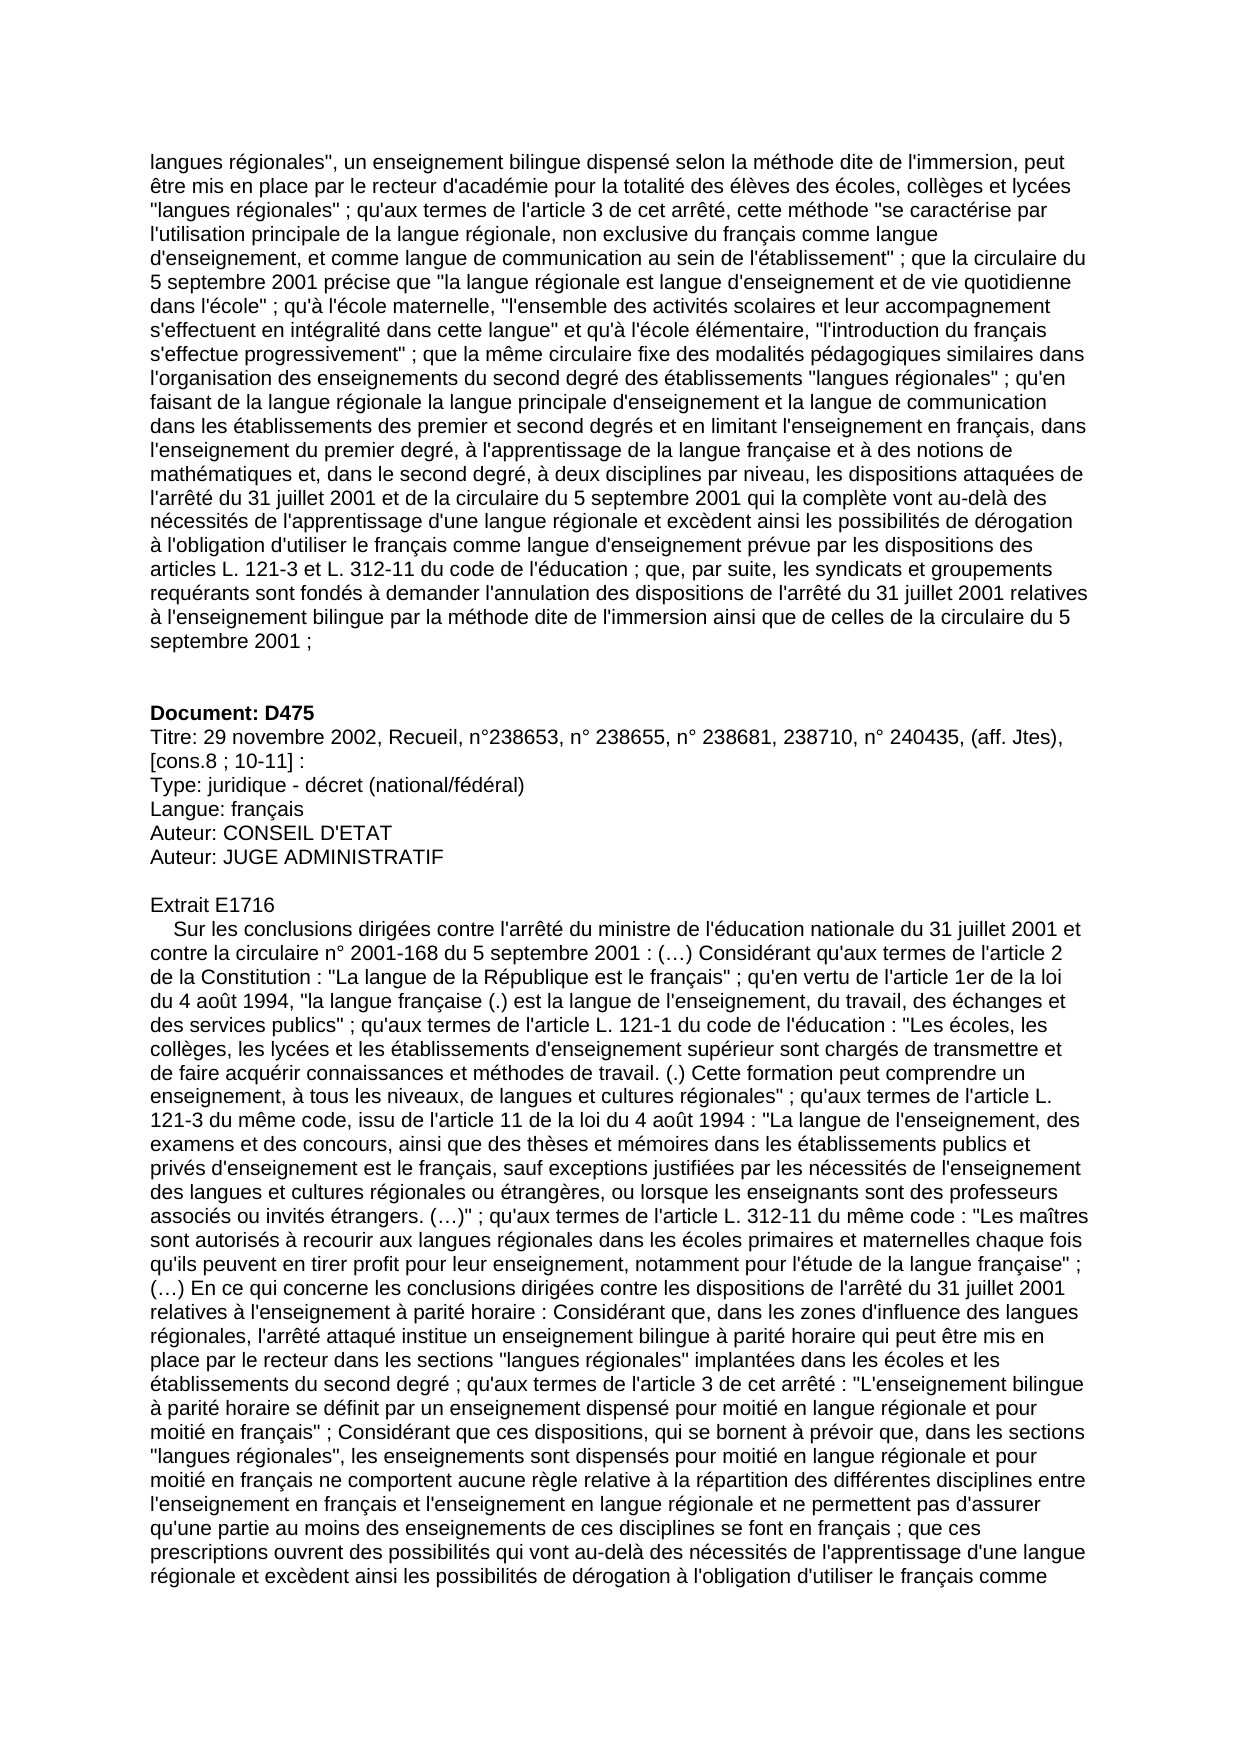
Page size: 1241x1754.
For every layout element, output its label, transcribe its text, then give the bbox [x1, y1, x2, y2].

text Langue: français [150, 797, 1090, 821]
text Auteur: JUGE ADMINISTRATIF [150, 845, 1090, 869]
text Document: D475 [150, 701, 1090, 725]
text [150, 917, 1090, 1587]
text Titre: 29 novembre 2002, Recueil, n°238653, n° 238655, n° 238681, 238710, n° 240435, (aff. Jtes), [cons.8 ; 10-11] : [150, 725, 1090, 773]
text Type: juridique - décret (national/fédéral) [150, 773, 1090, 797]
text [150, 150, 1090, 653]
text Extrait E1716 [150, 893, 1090, 917]
text Auteur: CONSEIL D'ETAT [150, 821, 1090, 845]
